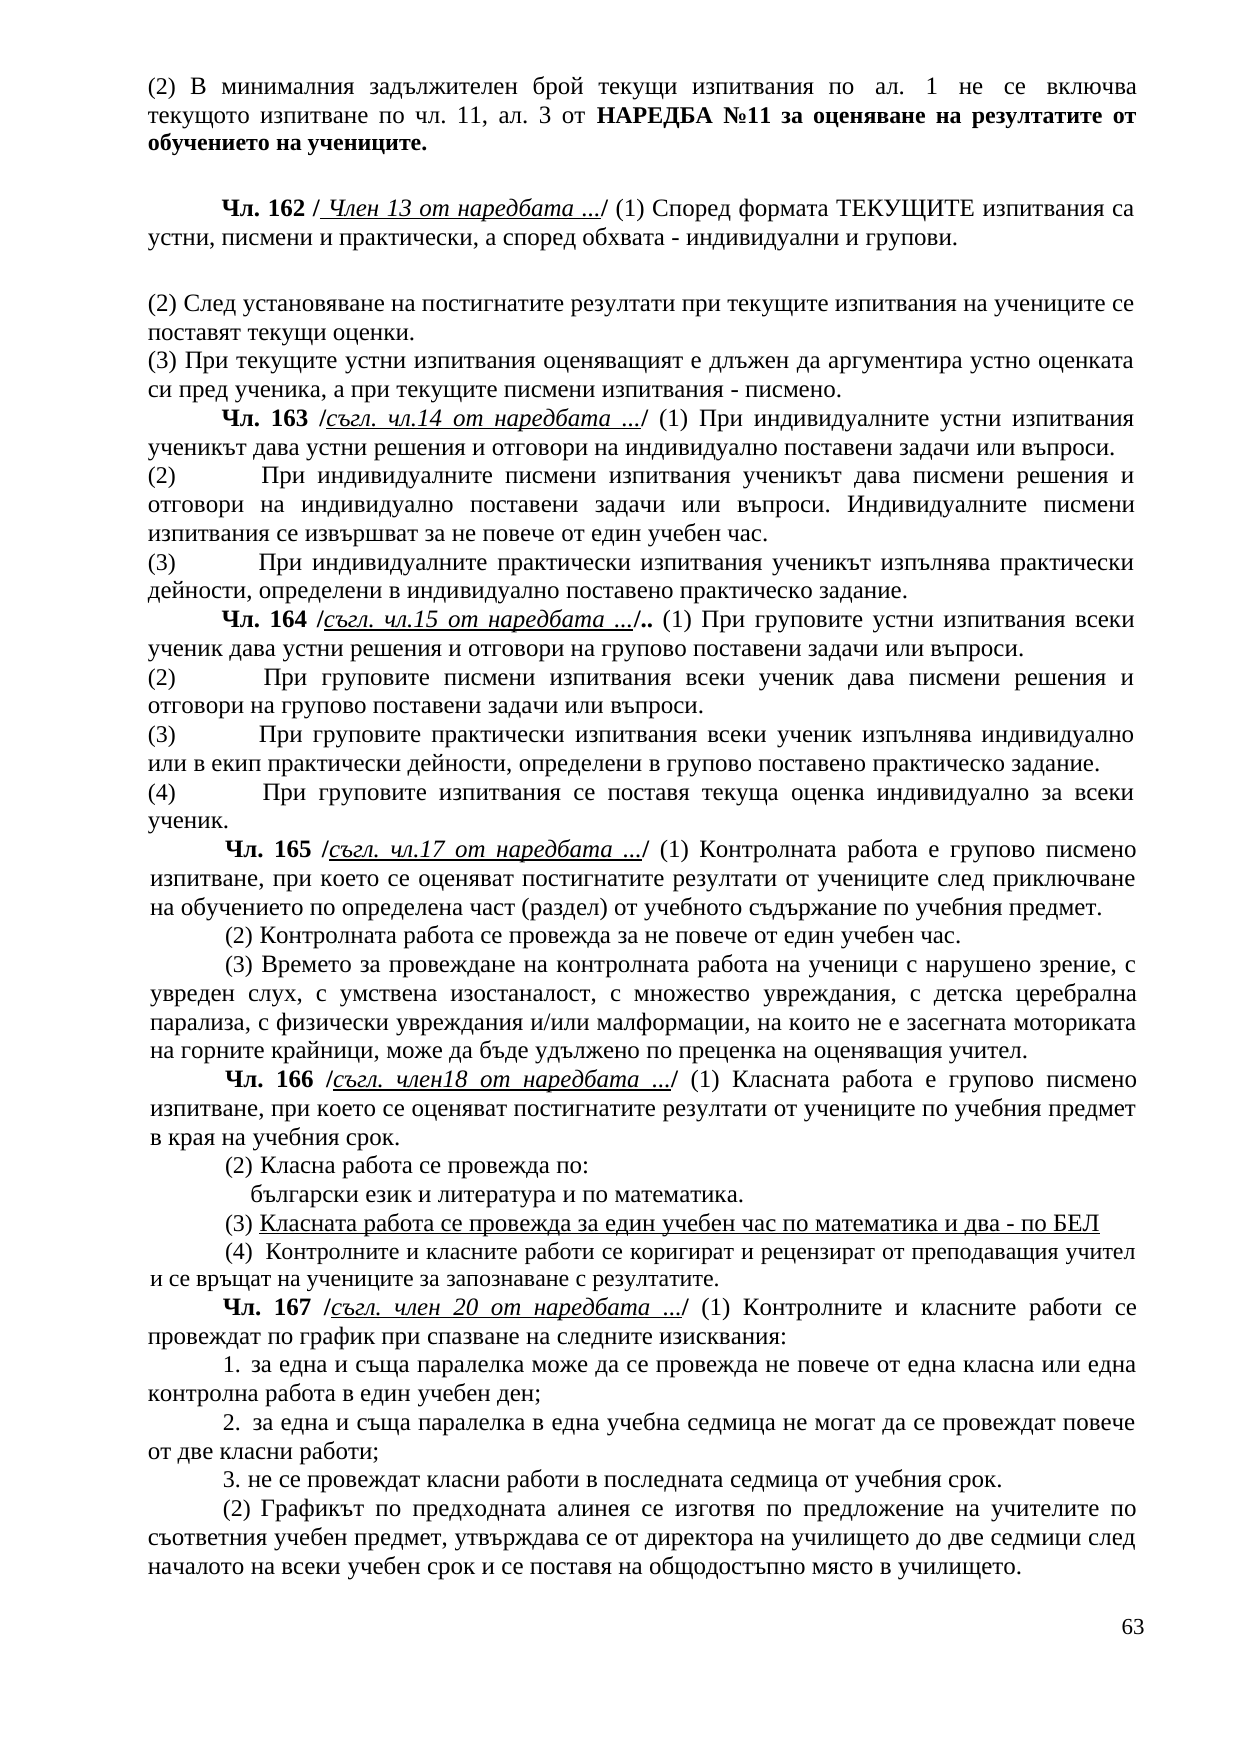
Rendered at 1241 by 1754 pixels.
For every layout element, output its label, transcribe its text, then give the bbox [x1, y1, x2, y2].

list При груповите практически изпитвания всеки ученик изпълнява индивидуално или в екип практически дейности, определени в групово поставено практическо задание. [148, 719, 1134, 777]
text (2) В минималния задължителен брой текущи изпитвания по ал. 1 не се включва текущото изпитване по чл. 11, ал. 3 от НАРЕДБА №11 за оценяване на резултатите от обучението на учениците. [148, 71, 1137, 156]
list Времето за провеждане на контролната работа на ученици с нарушено зрение, с увреден слух, с умствена изостаналост, с множество увреждания, с детска церебрална парализа, с физически увреждания и/или малформации, на които не е засегната моториката на горните крайници, може да бъде удължено по преценка на оценяващия учител. [150, 949, 1137, 1064]
list за една и съща паралелка може да се провежда не повече от една класна или една контролна работа в един учебен ден; [148, 1349, 1137, 1407]
list за една и съща паралелка в една учебна седмица не могат да се провеждат повече от две класни работи; [148, 1407, 1136, 1464]
text Чл. 163 /съгл. чл.14 от наредбата .../ (1) При индивидуалните устни изпитвания ученикът дава устни решения и отговори на индивидуално поставени задачи или въпроси. [148, 403, 1135, 460]
list Графикът по предходната алинея се изготвя по предложение на учителите по съответния учебен предмет, утвърждава се от директора на училището до две седмици след началото на всеки учебен срок и се поставя на общодостъпно място в училището. [148, 1493, 1137, 1579]
list Контролните и класните работи се коригират и рецензират от преподаващия учител и се връщат на учениците за запознаване с резултатите. [150, 1237, 1137, 1292]
list Класната работа се провежда за един учебен час по математика и два - по БЕЛ [225, 1208, 1148, 1237]
list След установяване на постигнатите резултати при текущите изпитвания на учениците се поставят текущи оценки. [148, 288, 1135, 345]
list При индивидуалните писмени изпитвания ученикът дава писмени решения и отговори на индивидуално поставени задачи или въпроси. Индивидуалните писмени изпитвания се извършват за не повече от един учебен час. [148, 460, 1135, 547]
list Контролната работа се провежда за не повече от един учебен час. [225, 920, 1148, 949]
text Чл. 164 /съгл. чл.15 от наредбата .../.. (1) При груповите устни изпитвания всеки ученик дава устни решения и отговори на групово поставени задачи или въпроси. [148, 604, 1135, 662]
text Чл. 165 /съгл. чл.17 от наредбата .../ (1) Контролната работа е групово писмено изпитване, при което се оценяват постигнатите резултати от учениците след приключване на обучението по определена част (раздел) от учебното съдържание по учебния предмет. [150, 834, 1137, 920]
list При груповите писмени изпитвания всеки ученик дава писмени решения и отговори на групово поставени задачи или въпроси. [148, 662, 1134, 719]
list не се провеждат класни работи в последната седмица от учебния срок. [223, 1464, 1148, 1493]
list Класна работа се провежда по: [225, 1150, 1148, 1179]
text Чл. 166 /съгл. член18 от наредбата .../ (1) Класната работа е групово писмено изпитване, при което се оценяват постигнатите резултати от учениците по учебния предмет в края на учебния срок. [150, 1064, 1137, 1150]
text български език и литература и по математика. [250, 1179, 1148, 1208]
text Чл. 162 / Член 13 от наредбата .../ (1) Според формата ТЕКУЩИТЕ изпитвания са устни, писмени и практически, а според обхвата - индивидуални и групови. [148, 193, 1135, 250]
list При индивидуалните практически изпитвания ученикът изпълнява практически дейности, определени в индивидуално поставено практическо задание. [148, 547, 1134, 604]
text Чл. 167 /съгл. член 20 от наредбата .../ (1) Контролните и класните работи се провеждат по график при спазване на следните изисквания: [148, 1292, 1137, 1349]
list При текущите устни изпитвания оценяващият е длъжен да аргументира устно оценката си пред ученика, а при текущите писмени изпитвания - писмено. [148, 345, 1135, 403]
list При груповите изпитвания се поставя текуща оценка индивидуално за всеки ученик. [148, 777, 1134, 834]
